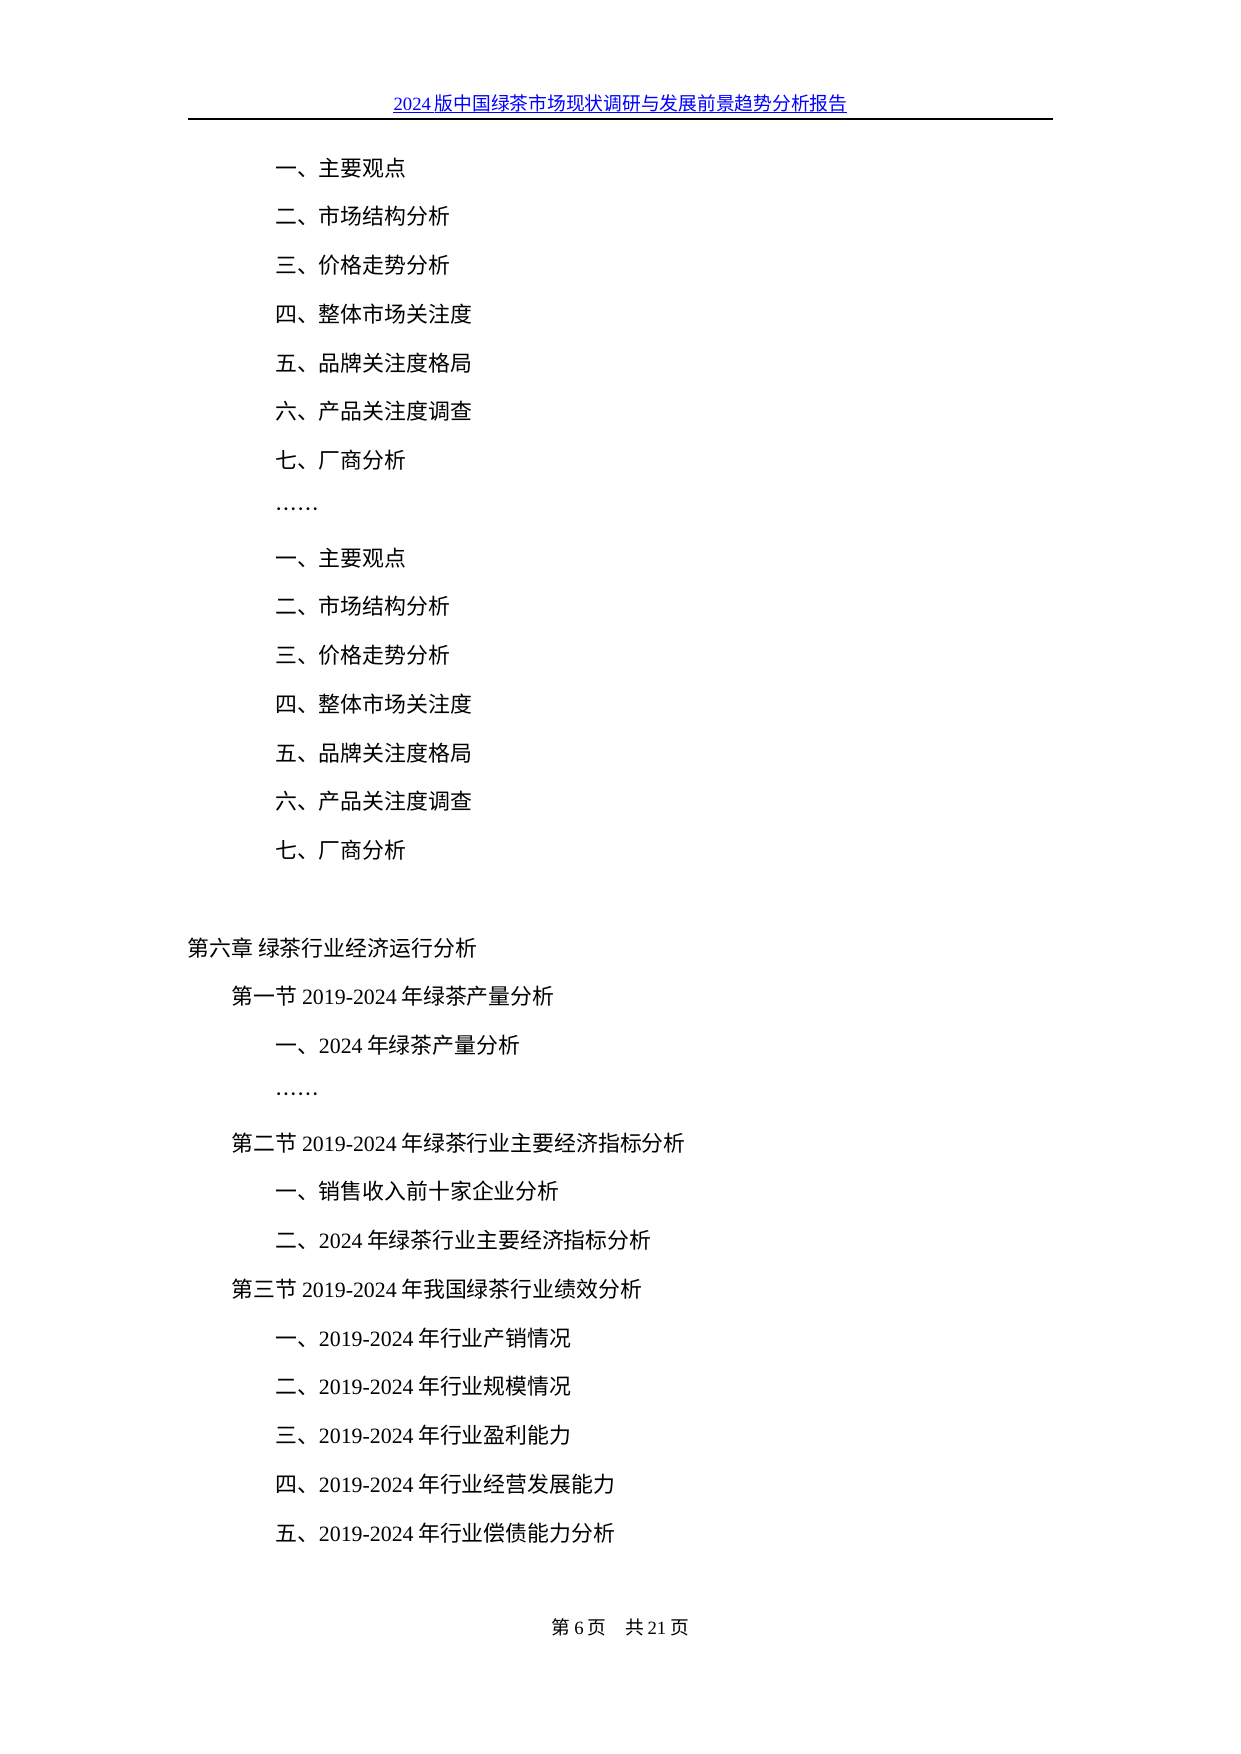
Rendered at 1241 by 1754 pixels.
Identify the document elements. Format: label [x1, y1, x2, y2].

text [187, 150, 1053, 1548]
